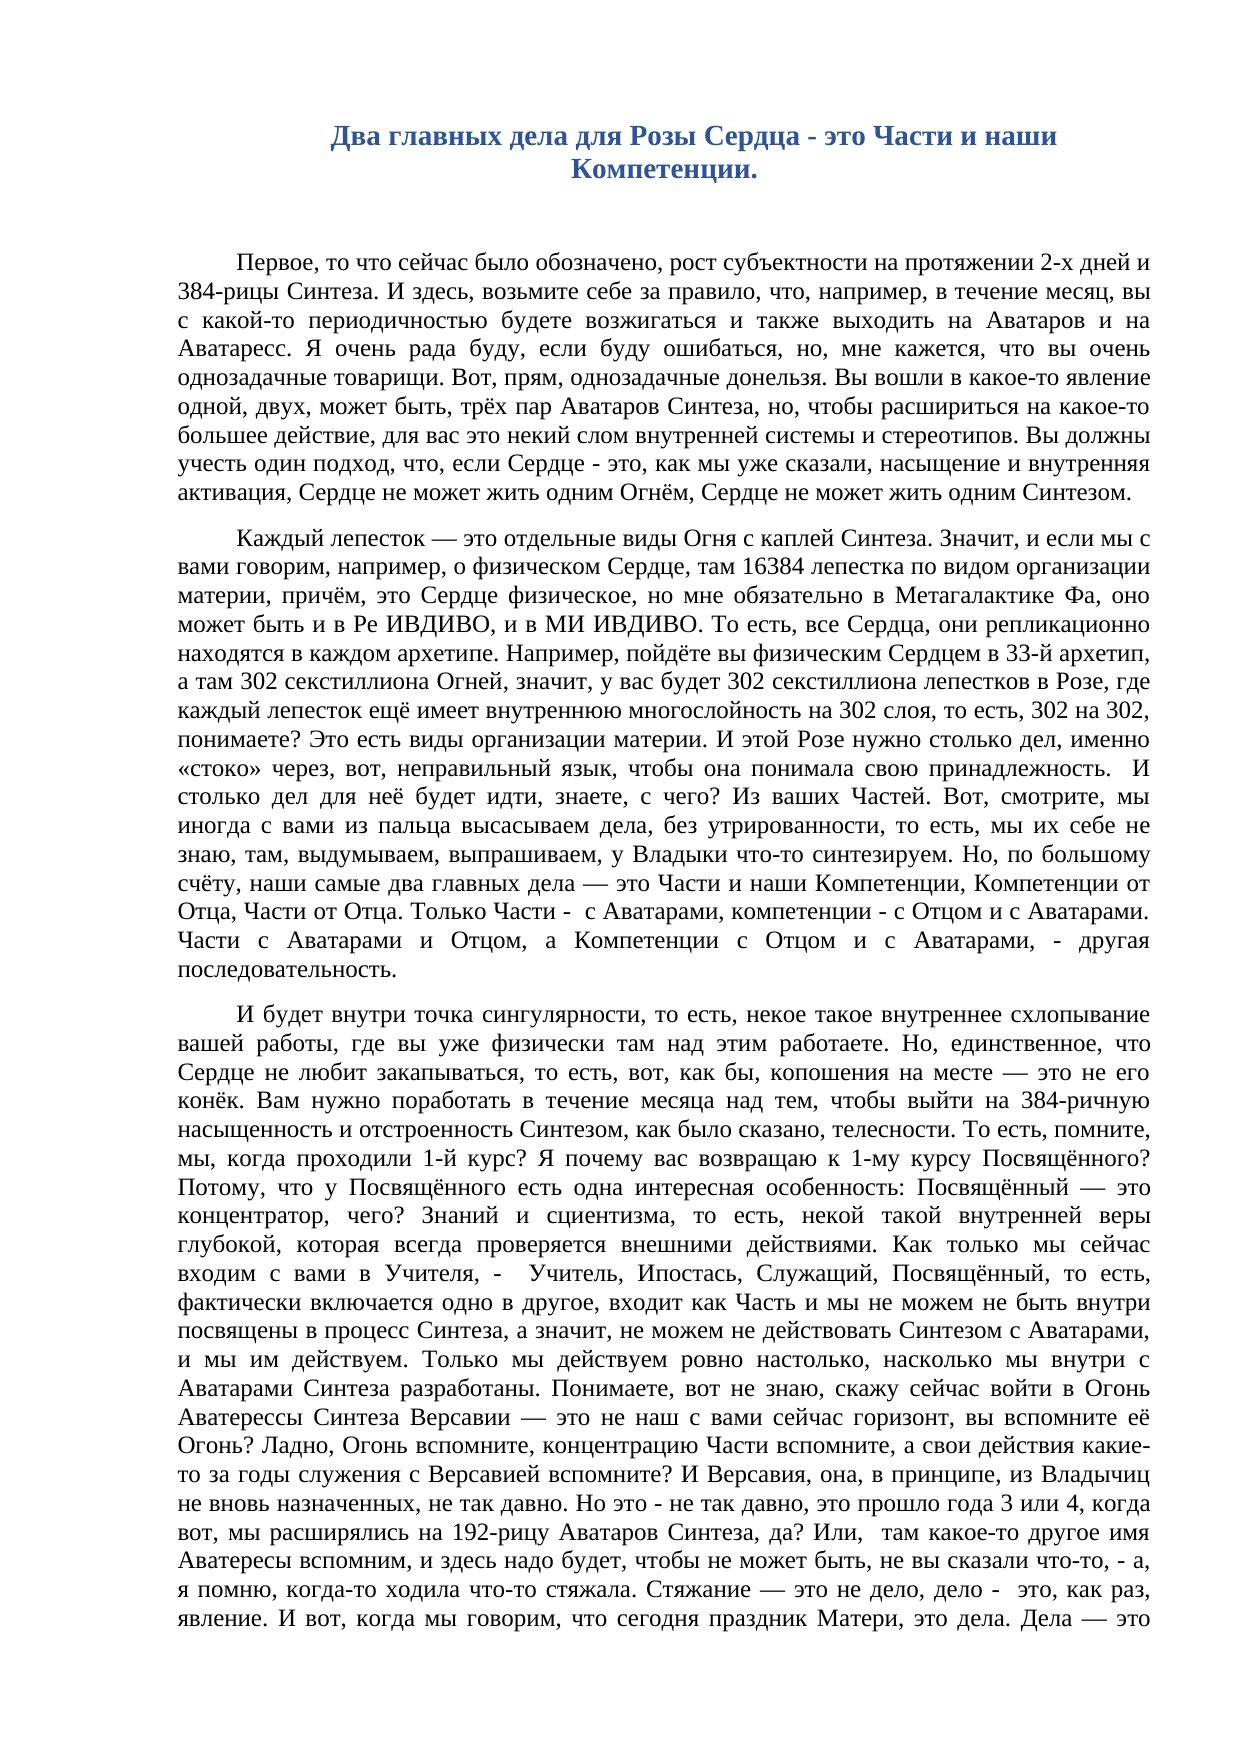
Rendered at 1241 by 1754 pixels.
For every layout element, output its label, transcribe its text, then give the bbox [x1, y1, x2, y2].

text Два главных дела для Розы Сердца - это Части и наши Компетенции. [177, 118, 1152, 185]
text Первое, то что сейчас было обозначено, рост субъектности на протяжении 2-х дней и 384-рицы Синтеза. И здесь, возьмите себе за правило, что, например, в течение месяц, вы с какой-то периодичностью будете возжигаться и также выходить на Аватаров и на Аватаресс. Я очень рада буду, если буду ошибаться, но, мне кажется, что вы очень однозадачные товарищи. Вот, прям, однозадачные донельзя. Вы вошли в какое-то явление одной, двух, может быть, трёх пар Аватаров Синтеза, но, чтобы расшириться на какое-то большее действие, для вас это некий слом внутренней системы и стереотипов. Вы должны учесть один подход, что, если Сердце - это, как мы уже сказали, насыщение и внутренняя активация, Сердце не может жить одним Огнём, Сердце не может жить одним Синтезом. [177, 247, 1152, 506]
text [177, 999, 1152, 1632]
text Каждый лепесток — это отдельные виды Огня с каплей Синтеза. Значит, и если мы с вами говорим, например, о физическом Сердце, там 16384 лепестка по видом организации материи, причём, это Сердце физическое, но мне обязательно в Метагалактике Фа, оно может быть и в Ре ИВДИВО, и в МИ ИВДИВО. То есть, все Сердца, они репликационно находятся в каждом архетипе. Например, пойдёте вы физическим Сердцем в 33-й архетип, а там 302 секстиллиона Огней, значит, у вас будет 302 секстиллиона лепестков в Розе, где каждый лепесток ещё имеет внутреннюю многослойность на 302 слоя, то есть, 302 на 302, понимаете? Это есть виды организации материи. И этой Розе нужно столько дел, именно «стоко» через, вот, неправильный язык, чтобы она понимала свою принадлежность. И столько дел для неё будет идти, знаете, с чего? Из ваших Частей. Вот, смотрите, мы иногда с вами из пальца высасываем дела, без утрированности, то есть, мы их себе не знаю, там, выдумываем, выпрашиваем, у Владыки что-то синтезируем. Но, по большому счёту, наши самые два главных дела — это Части и наши Компетенции, Компетенции от Отца, Части от Отца. Только Части - с Аватарами, компетенции - с Отцом и с Аватарами. Части с Аватарами и Отцом, а Компетенции с Отцом и с Аватарами, - другая последовательность. [177, 523, 1152, 983]
